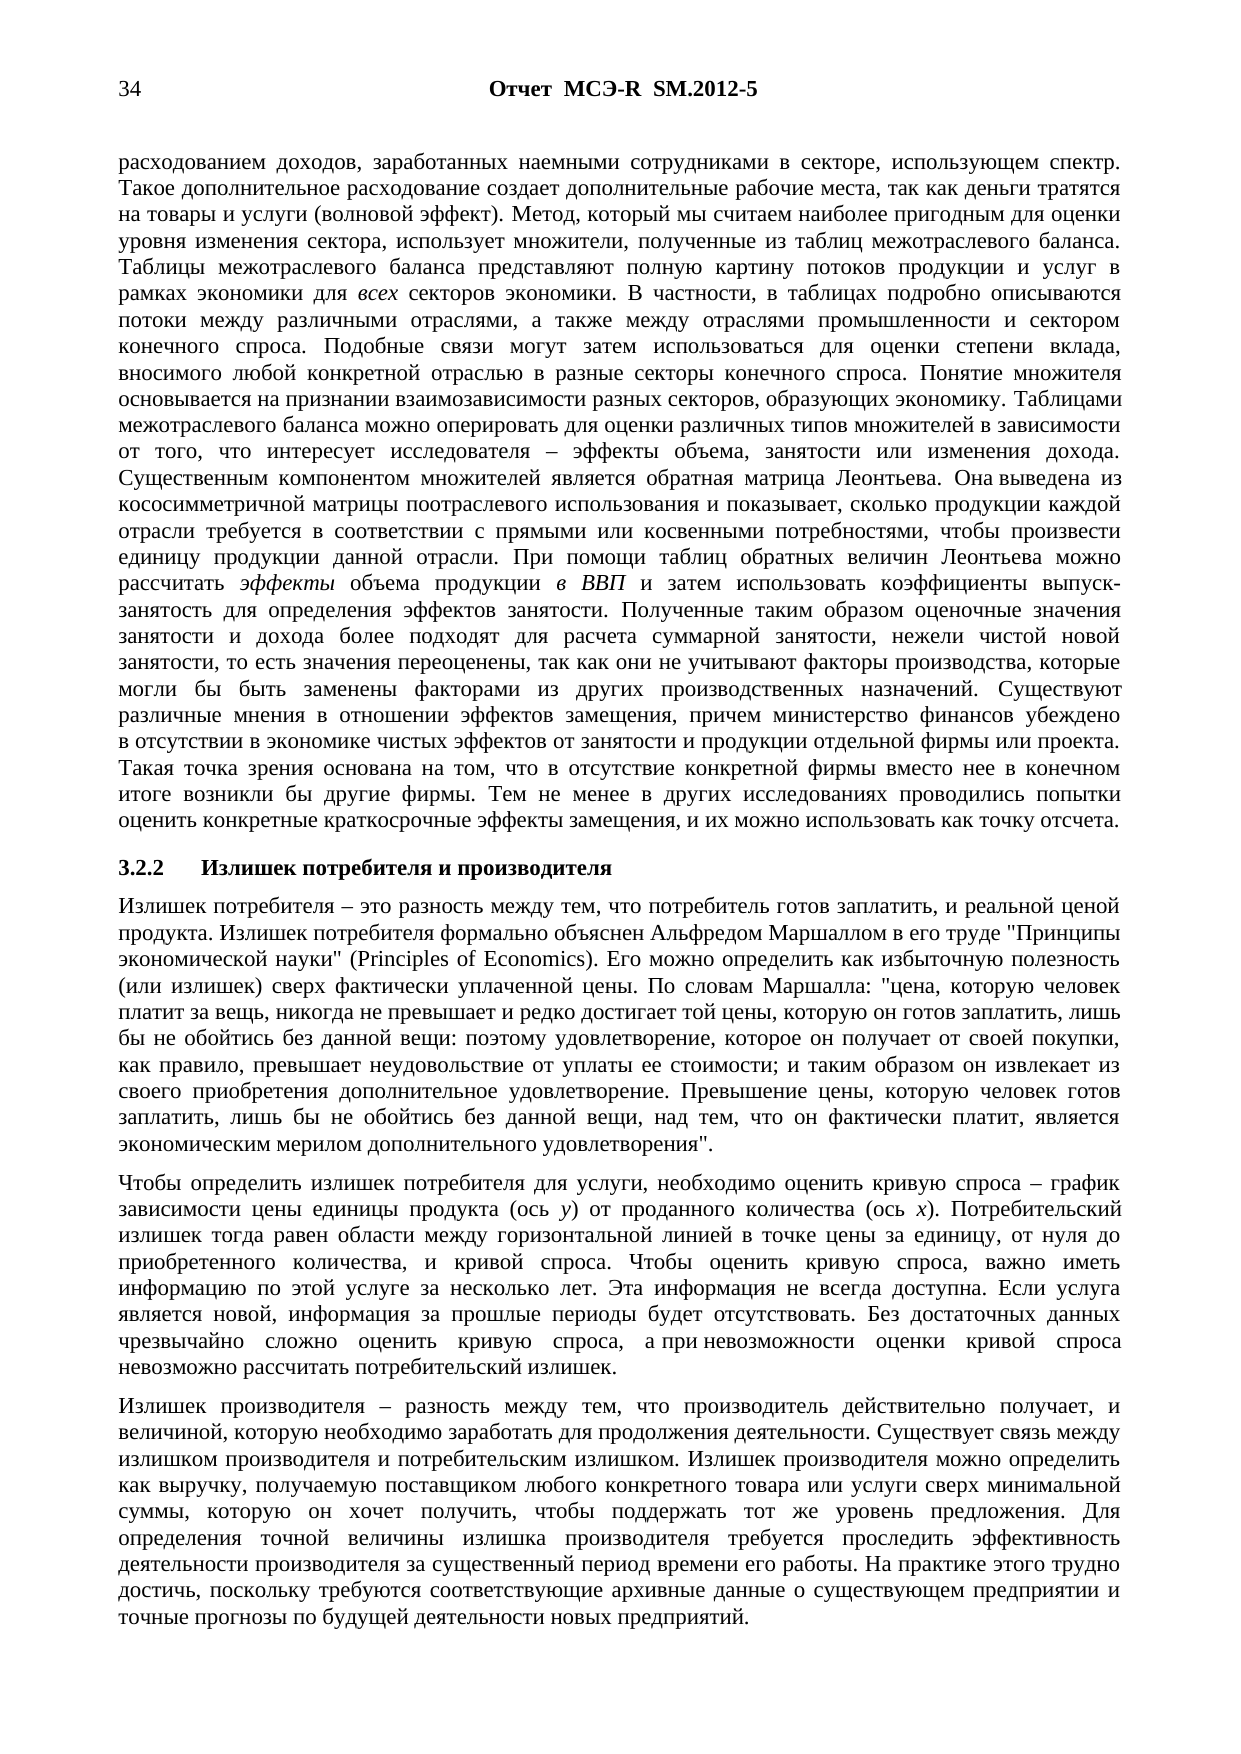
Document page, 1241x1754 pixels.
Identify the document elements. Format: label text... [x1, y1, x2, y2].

subtitle 3.2.2 Излишек потребителя и производителя [118, 854, 1122, 880]
text Чтобы определить излишек потребителя для услуги, необходимо оценить кривую спроса – график зависимости цены единицы продукта (ось у) от проданного количества (ось х). Потребительский излишек тогда равен области между горизонтальной линией в точке цены за единицу, от нуля до приобретенного количества, и кривой спроса. Чтобы оценить кривую спроса, важно иметь информацию по этой услуге за несколько лет. Эта информация не всегда доступна. Если услуга является новой, информация за прошлые периоды будет отсутствовать. Без достаточных данных чрезвычайно сложно оценить кривую спроса, а при невозможности оценки кривой спроса невозможно рассчитать потребительский излишек. [118, 1169, 1122, 1379]
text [118, 148, 1122, 833]
text Излишек потребителя – это разность между тем, что потребитель готов заплатить, и реальной ценой продукта. Излишек потребителя формально объяснен Альфредом Маршаллом в его труде "Принципы экономической науки" (Principles of Economics). Его можно определить как избыточную полезность (или излишек) сверх фактически уплаченной цены. По словам Маршалла: "цена, которую человек платит за вещь, никогда не превышает и редко достигает той цены, которую он готов заплатить, лишь бы не обойтись без данной вещи: поэтому удовлетворение, которое он получает от своей покупки, как правило, превышает неудовольствие от уплаты ее стоимости; и таким образом он извлекает из своего приобретения дополнительное удовлетворение. Превышение цены, которую человек готов заплатить, лишь бы не обойтись без данной вещи, над тем, что он фактически платит, является экономическим мерилом дополнительного удовлетворения". [118, 893, 1122, 1156]
text Излишек производителя – разность между тем, что производитель действительно получает, и величиной, которую необходимо заработать для продолжения деятельности. Существует связь между излишком производителя и потребительским излишком. Излишек производителя можно определить как выручку, получаемую поставщиком любого конкретного товара или услуги сверх минимальной суммы, которую он хочет получить, чтобы поддержать тот же уровень предложения. Для определения точной величины излишка производителя требуется проследить эффективность деятельности производителя за существенный период времени его работы. На практике этого трудно достичь, поскольку требуются соответствующие архивные данные о существующем предприятии и точные прогнозы по будущей деятельности новых предприятий. [118, 1392, 1122, 1629]
